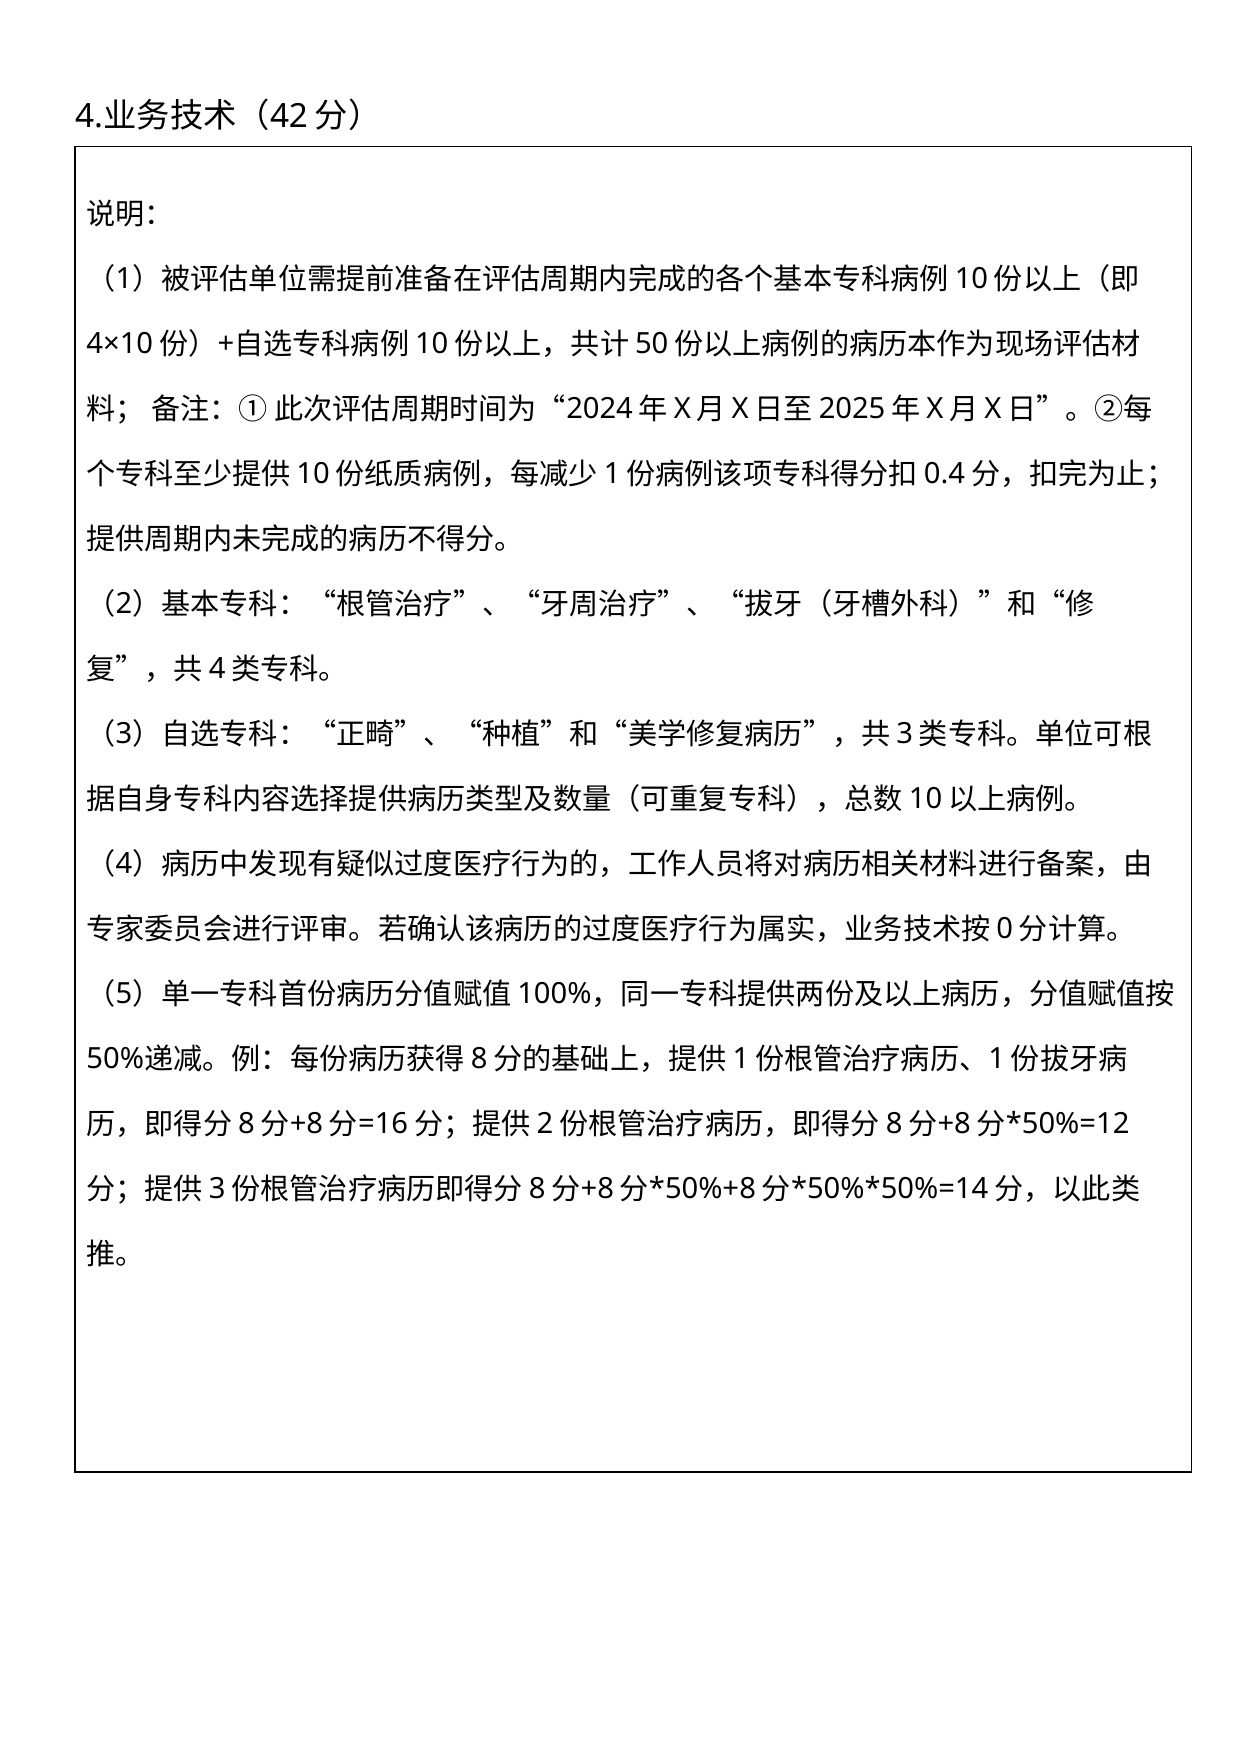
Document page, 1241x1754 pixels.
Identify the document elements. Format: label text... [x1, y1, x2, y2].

list 4.业务技术（42分） [75, 81, 1165, 146]
table_header 说明： （1）被评估单位需提前准备在评估周期内完成的各个基本专科病例10份以上（即4×10份）+自选专科病例10份以上，共计50份以上病例的病历本作为现场评估材料； 备注：① 此次评估周期时间为“2024年X月X日至2025年X月X日”。②每个专科至少提供10份纸质病例，每减少1份病例该项专科得分扣0.4分，扣完为止；提供周期内未完成的病历不得分。 （2）基本专科：“根管治疗”、“牙周治疗”、“拔牙（牙槽外科）”和“修复”，共4类专科。 （3）自选专科：“正畸”、“种植”和“美学修复病历”，共3类专科。单位可根据自身专科内容选择提供病历类型及数量（可重复专科），总数10以上病例。 （4）病历中发现有疑似过度医疗行为的，工作人员将对病历相关材料进行备案，由专家委员会进行评审。若确认该病历的过度医疗行为属实，业务技术按0分计算。 （5）单一专科首份病历分值赋值100%，同一专科提供两份及以上病历，分值赋值按50%递减。例：每份病历获得8分的基础上，提供1份根管治疗病历、1份拔牙病历，即得分8分+8分=16分；提供2份根管治疗病历，即得分8分+8分*50%=12分；提供3份根管治疗病历即得分8分+8分*50%+8分*50%*50%=14分，以此类推。 [76, 147, 1191, 1471]
